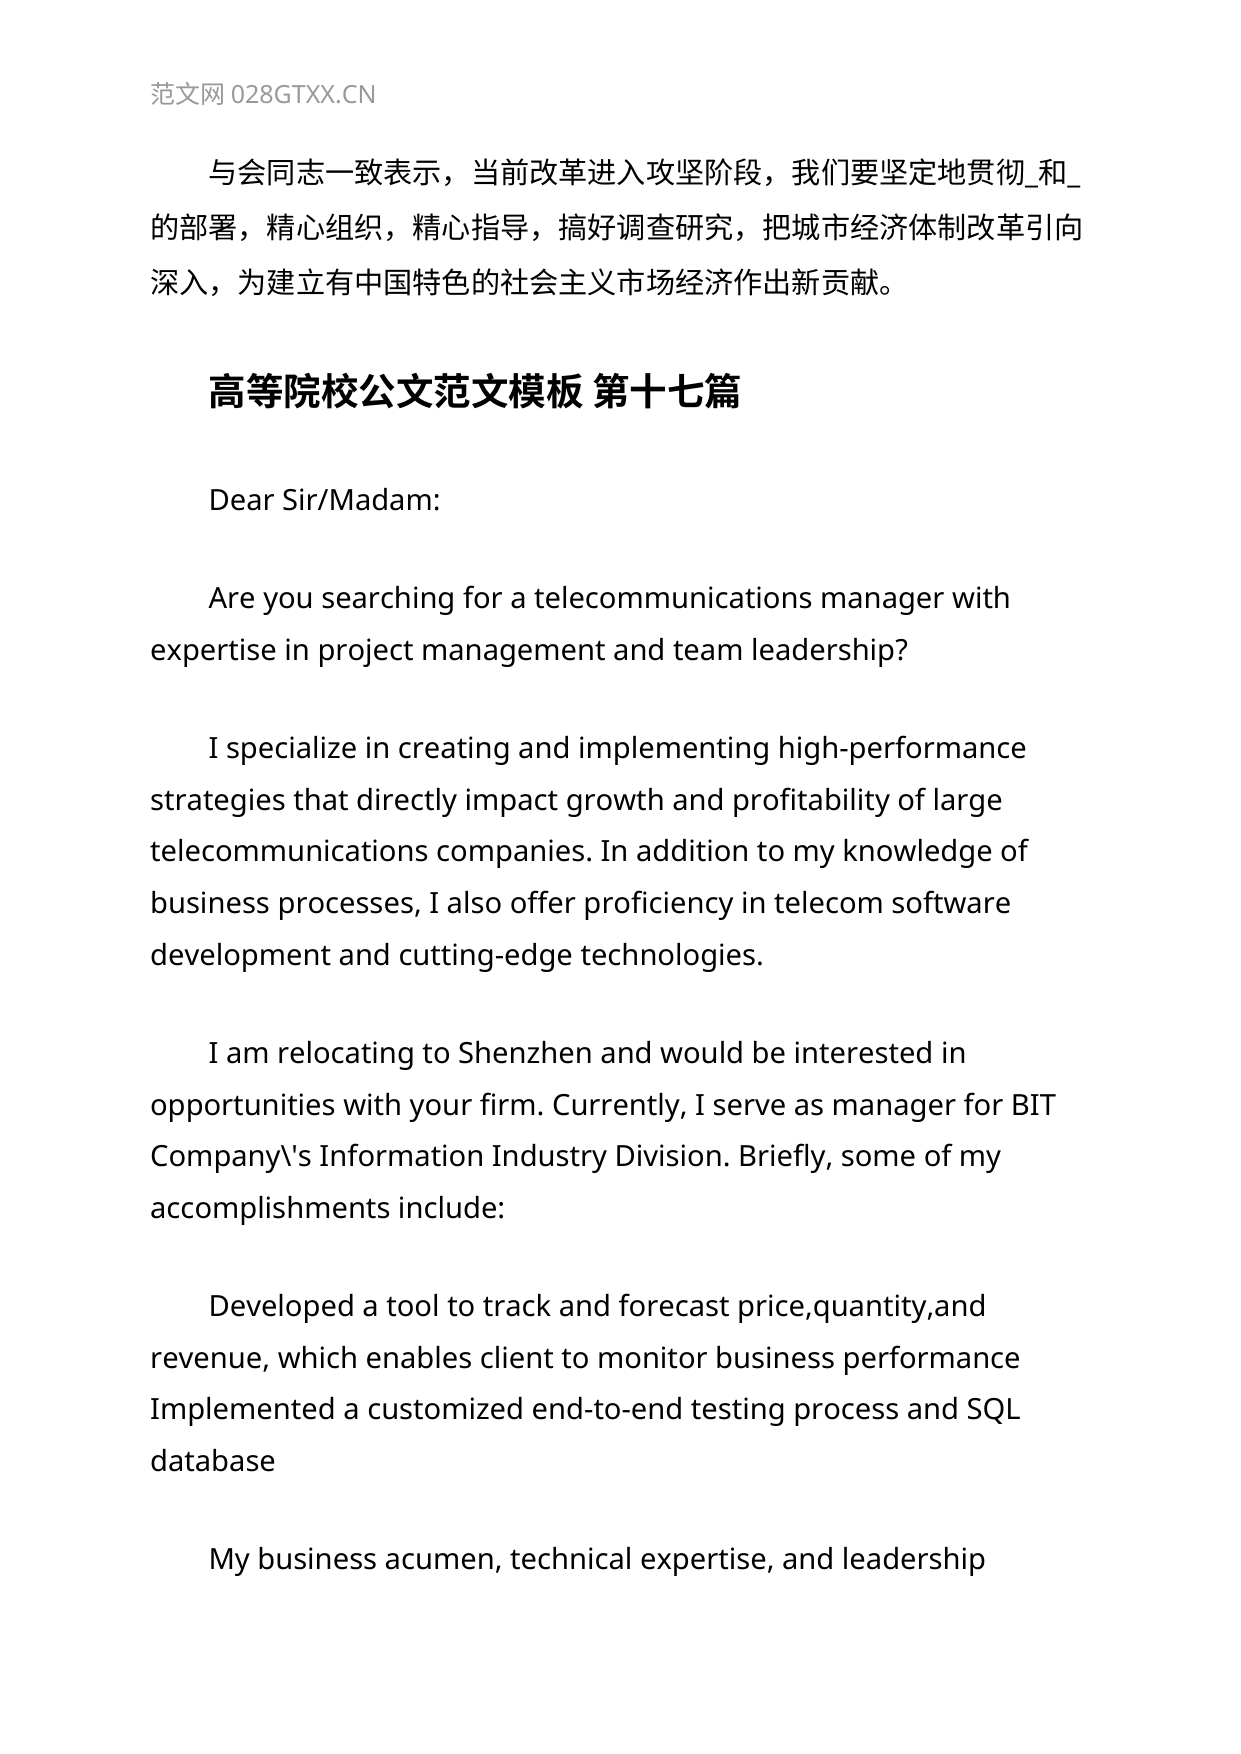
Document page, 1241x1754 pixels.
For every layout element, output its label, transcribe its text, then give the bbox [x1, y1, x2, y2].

text Developed a tool to track and forecast price,quantity,and revenue, which enables client to monitor business performance Implemented a customized end-to-end testing process and SQL database [150, 1285, 1090, 1480]
text 高等院校公文范文模板 第十七篇 [150, 362, 1090, 416]
text Dear Sir/Madam: [150, 479, 1090, 519]
text Are you searching for a telecommunications manager with expertise in project management and team leadership? [150, 577, 1090, 669]
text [150, 1538, 1090, 1578]
text 与会同志一致表示，当前改革进入攻坚阶段，我们要坚定地贯彻_和_的部署，精心组织，精心指导，搞好调查研究，把城市经济体制改革引向深入，为建立有中国特色的社会主义市场经济作出新贡献。 [150, 150, 1090, 302]
text I specialize in creating and implementing high-performance strategies that directly impact growth and profitability of large telecommunications companies. In addition to my knowledge of business processes, I also offer proficiency in telecom software development and cutting-edge technologies. [150, 727, 1090, 973]
text I am relocating to Shenzhen and would be interested in opportunities with your firm. Currently, I serve as manager for BIT Company\'s Information Industry Division. Briefly, some of my accomplishments include: [150, 1032, 1090, 1227]
